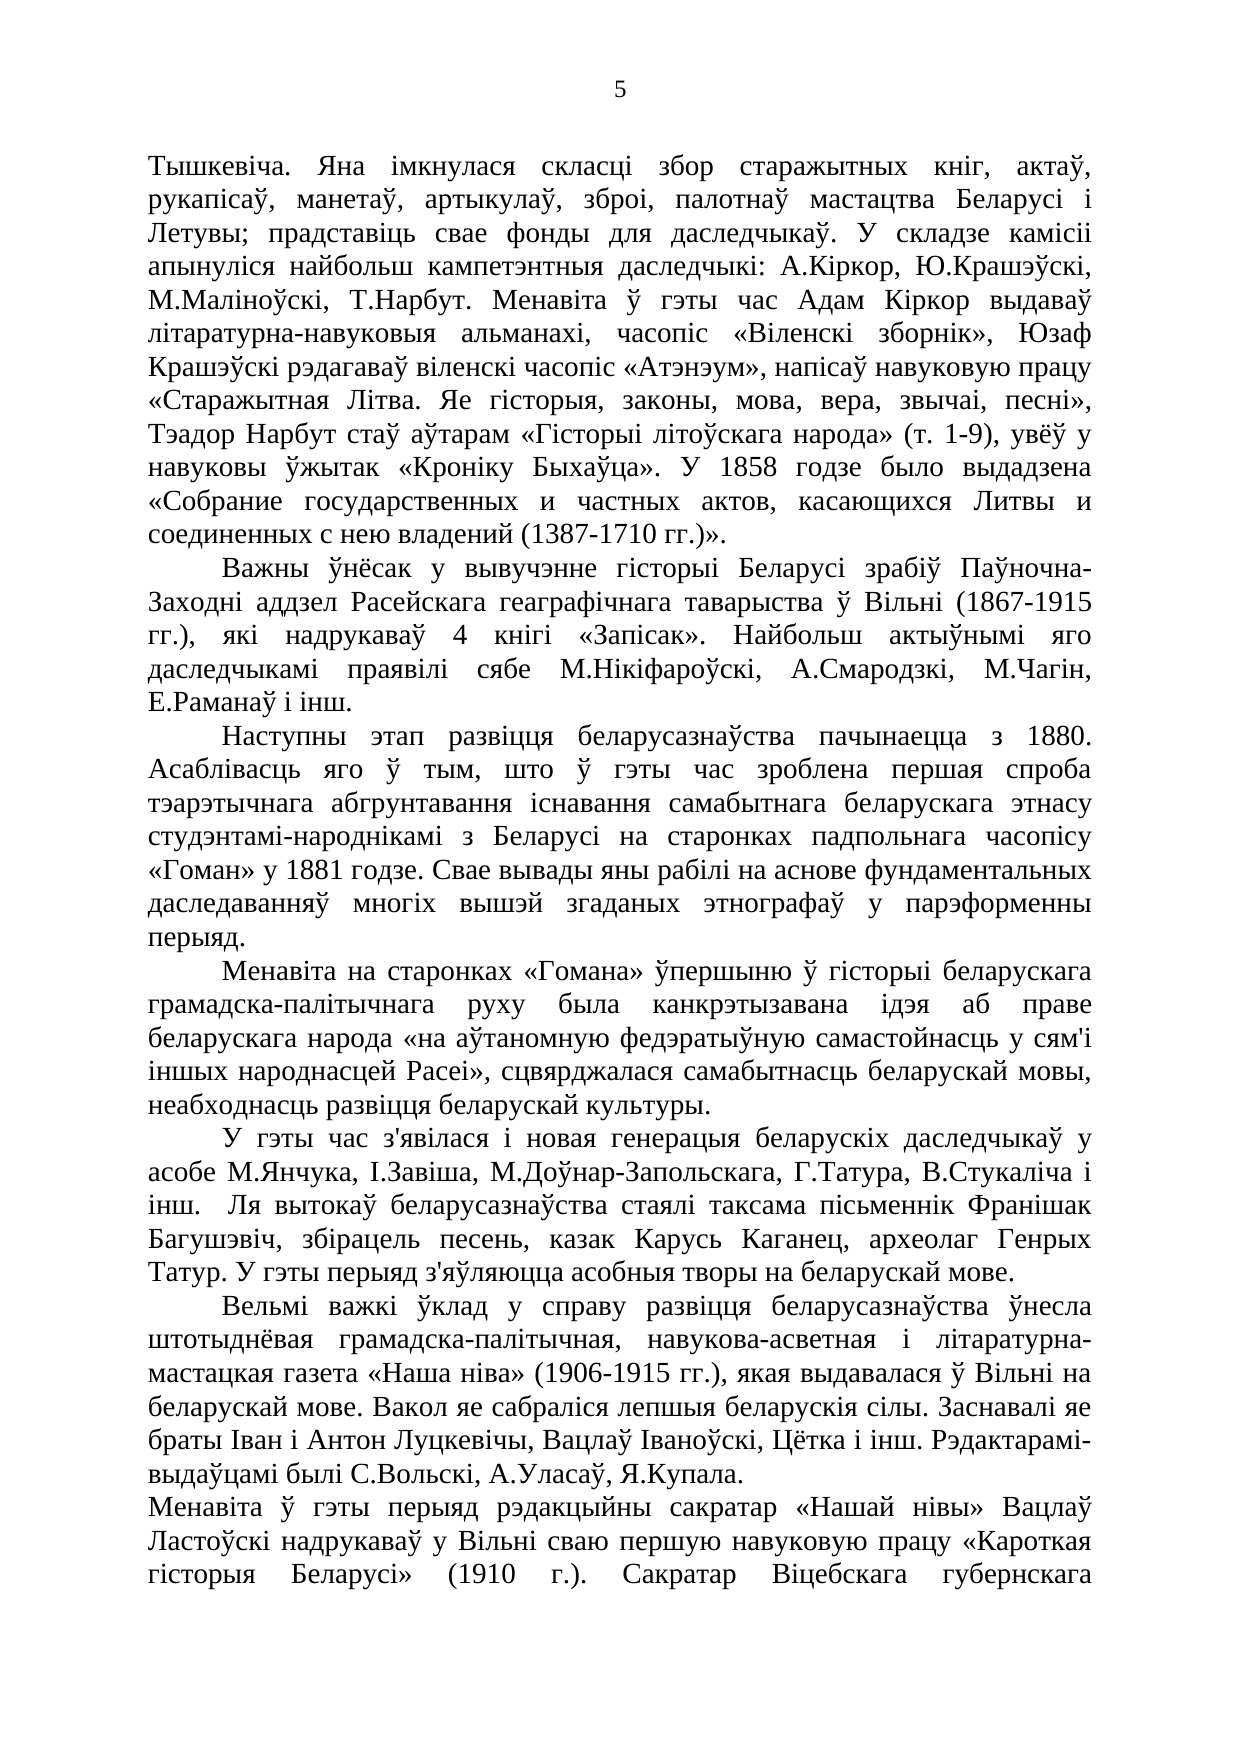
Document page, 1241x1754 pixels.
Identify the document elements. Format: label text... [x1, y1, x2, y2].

text Менавіта на старонках «Гомана» ўпершыню ў гісторыі беларускага грамадска-палітычнага руху была канкрэтызавана ідэя аб праве беларускага народа «на аўтаномную федэратыўную самастойнасць у сям'і іншых народнасцей Расеі», сцвярджалася самабытнасць беларускай мовы, неабходнасць развіцця беларускай культуры. [148, 953, 1093, 1120]
text У гэты час з'явілася і новая генерацыя беларускіх даследчыкаў у асобе М.Янчука, І.Завіша, М.Доўнар-Запольскага, Г.Татура, В.Стукаліча і інш. Ля вытокаў беларусазнаўства стаялі таксама пісьменнік Франішак Багушэвіч, збірацель песень, казак Карусь Каганец, археолаг Генрых Татур. У гэты перыяд з'яўляюцца асобныя творы на беларускай мове. [148, 1120, 1093, 1288]
text Важны ўнёсак у вывучэнне гісторыі Беларусі зрабіў Паўночна-Заходні аддзел Расейскага геаграфічнага таварыства ў Вільні (1867-1915 гг.), які надрукаваў 4 кнігі «Запісак». Найбольш актыўнымі яго даследчыкамі праявілі сябе М.Нікіфароўскі, А.Смародзкі, М.Чагін, Е.Раманаў і інш. [148, 550, 1093, 718]
text Вельмi важкі ўклад у справу развіцця беларусазнаўства ўнесла штотыднёвая грамадска-палітычная, навукова-асветная і літаратурна-мастацкая газета «Наша ніва» (1906-1915 гг.), якая выдавалася ў Вільні на беларускай мове. Вакол яе сабраліся лепшыя беларускія сілы. Заснавалі яе браты Іван і Антон Луцкевічы, Вацлаў Іваноўскі, Цётка і інш. Рэдактарамі-выдаўцамі былі С.Вольскі, А.Уласаў, Я.Купала. [148, 1288, 1093, 1489]
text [148, 148, 1093, 550]
text Наступны этап развіцця беларусазнаўства пачынаецца з 1880. Асаблівасць яго ў тым, што ў гэты час зроблена першая спроба тэарэтычнага абгрунтавання існавання самабытнага беларускага этнасу студэнтамі-народнікамі з Беларусі на старонках падпольнага часопісу «Гоман» у 1881 годзе. Свае вывады яны рабілі на аснове фундаментальных даследаванняў многіх вышэй згаданых этнографаў у парэформенны перыяд. [148, 718, 1093, 953]
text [148, 1489, 1093, 1590]
